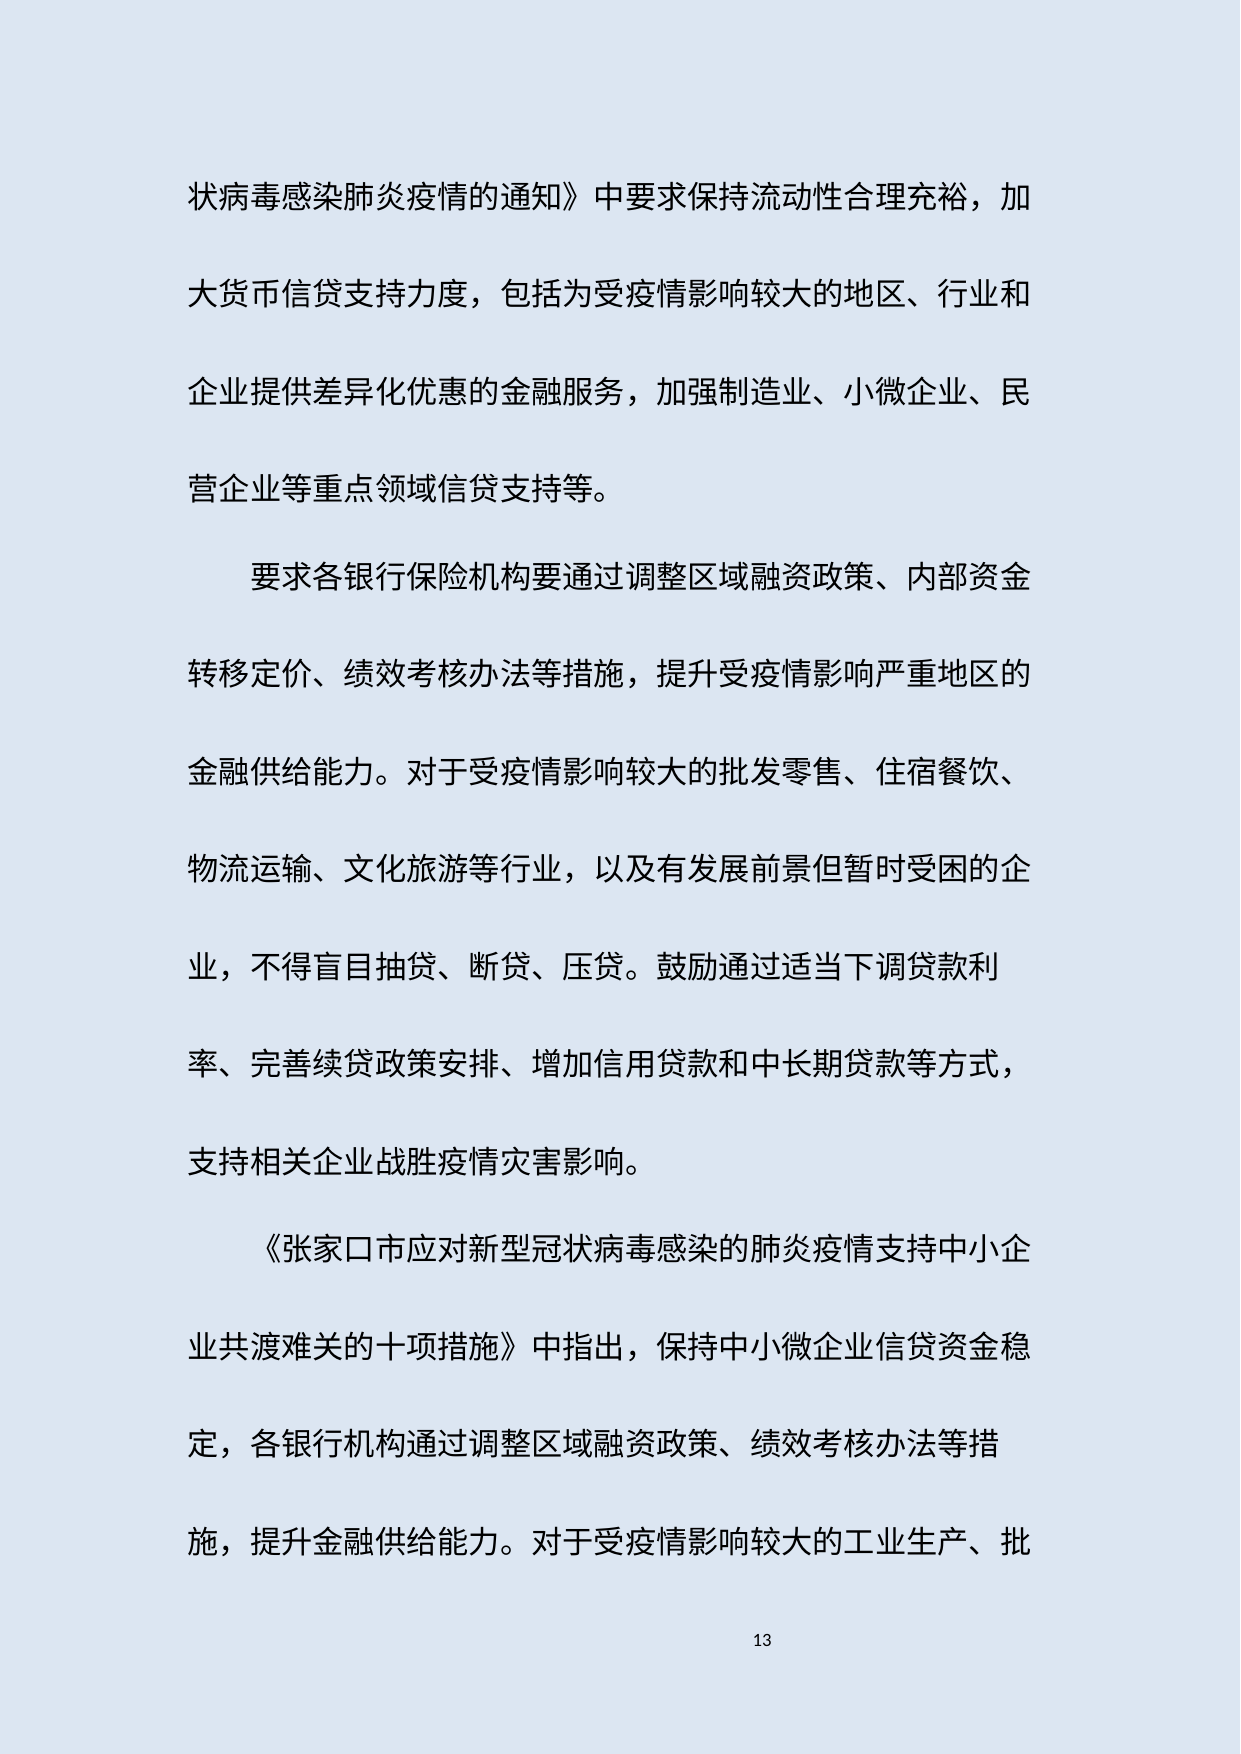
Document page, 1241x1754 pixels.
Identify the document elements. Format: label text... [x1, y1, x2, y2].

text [187, 162, 1053, 519]
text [187, 1215, 1053, 1572]
text 要求各银行保险机构要通过调整区域融资政策、内部资金转移定价、绩效考核办法等措施，提升受疫情影响严重地区的金融供给能力。对于受疫情影响较大的批发零售、住宿餐饮、物流运输、文化旅游等行业，以及有发展前景但暂时受困的企业，不得盲目抽贷、断贷、压贷。鼓励通过适当下调贷款利率、完善续贷政策安排、增加信用贷款和中长期贷款等方式，支持相关企业战胜疫情灾害影响。 [187, 542, 1053, 1192]
